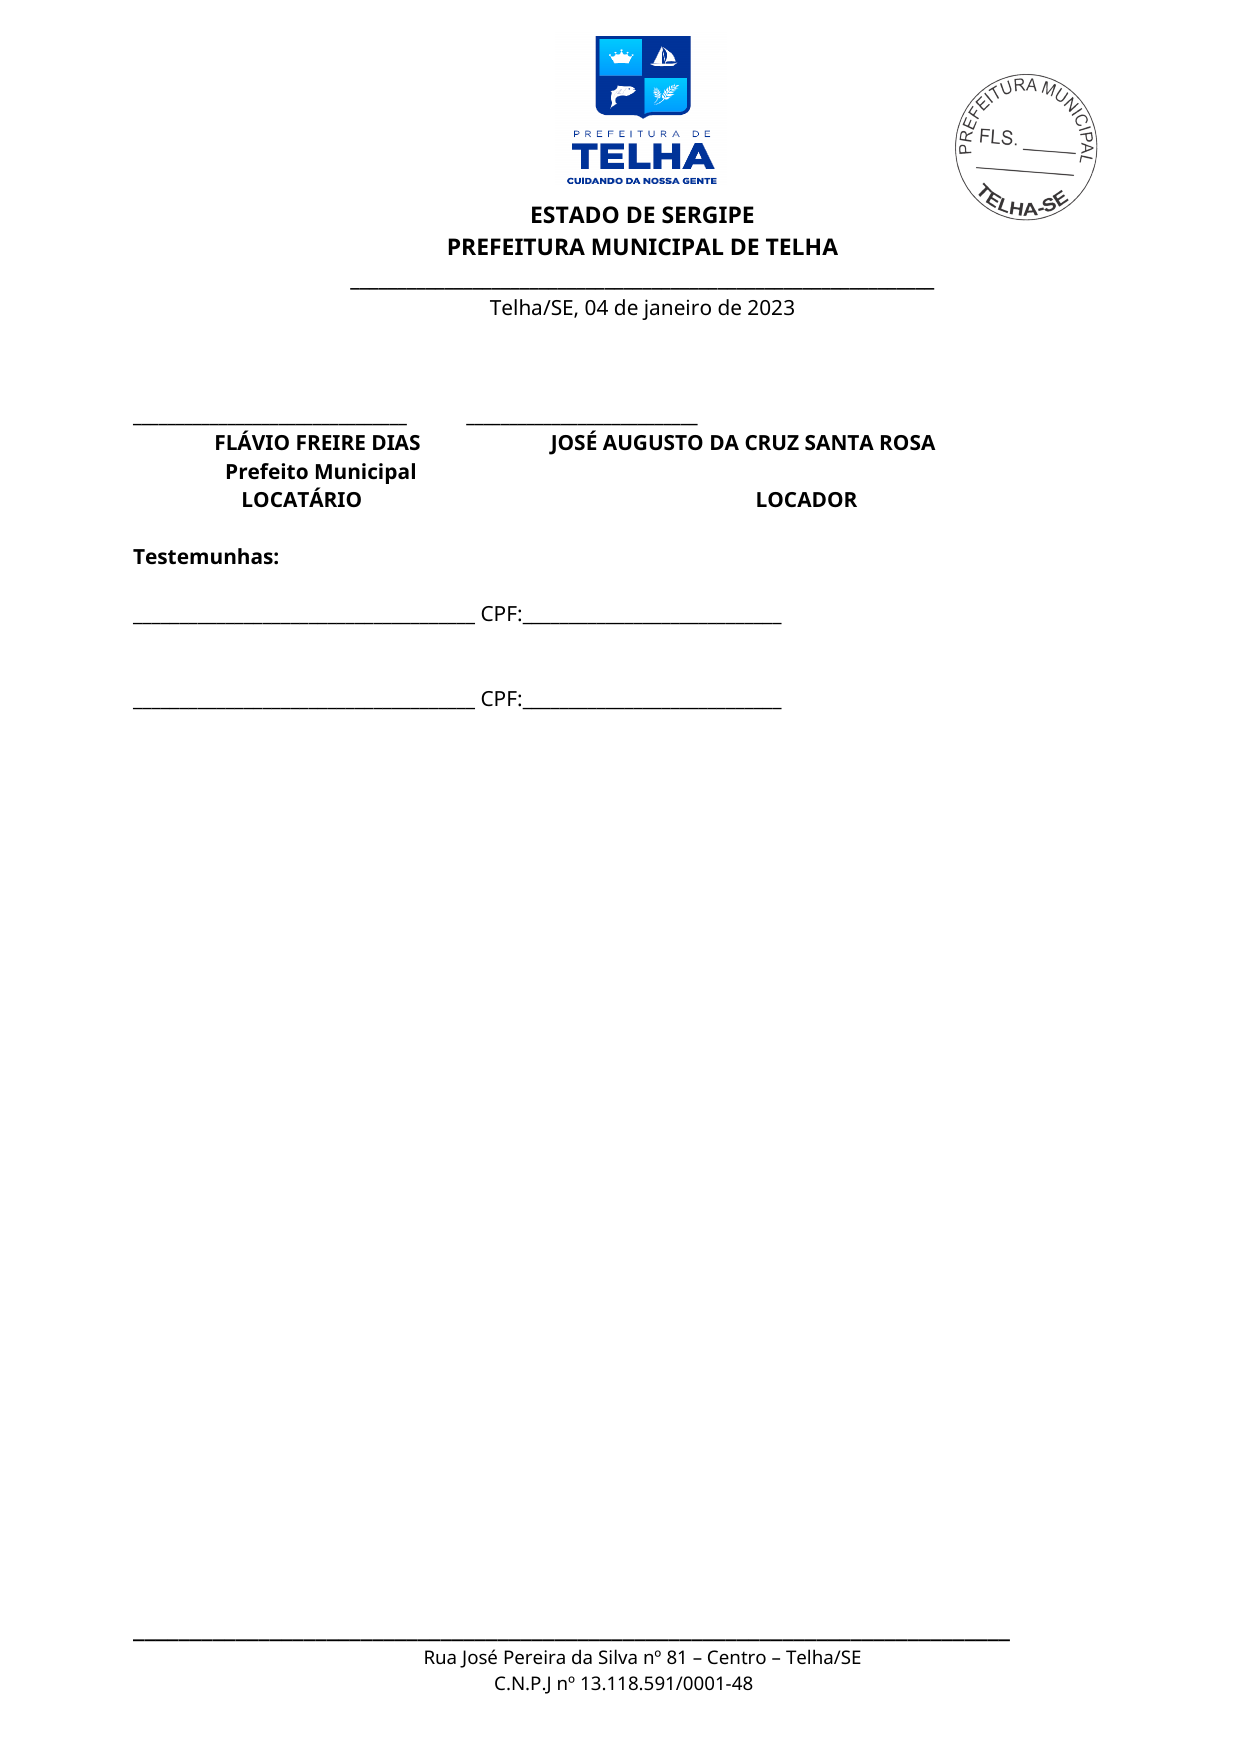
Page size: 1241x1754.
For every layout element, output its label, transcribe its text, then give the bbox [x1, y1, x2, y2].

text Prefeito Municipal [133, 457, 1152, 485]
text FLÁVIO FREIRE DIAS JOSÉ AUGUSTO DA CRUZ SANTA ROSA [133, 428, 1152, 457]
text _____________________________________ CPF:____________________________ [133, 599, 1152, 627]
text ________________________________ ___________________________ [133, 400, 1152, 428]
text Testemunhas: [133, 542, 1152, 571]
text _____________________________________ CPF:____________________________ [133, 684, 1152, 713]
text Telha/SE, 04 de janeiro de 2023 [133, 293, 1152, 321]
text LOCATÁRIO LOCADOR [133, 485, 1152, 514]
picture [950, 69, 1103, 225]
picture [554, 31, 727, 185]
